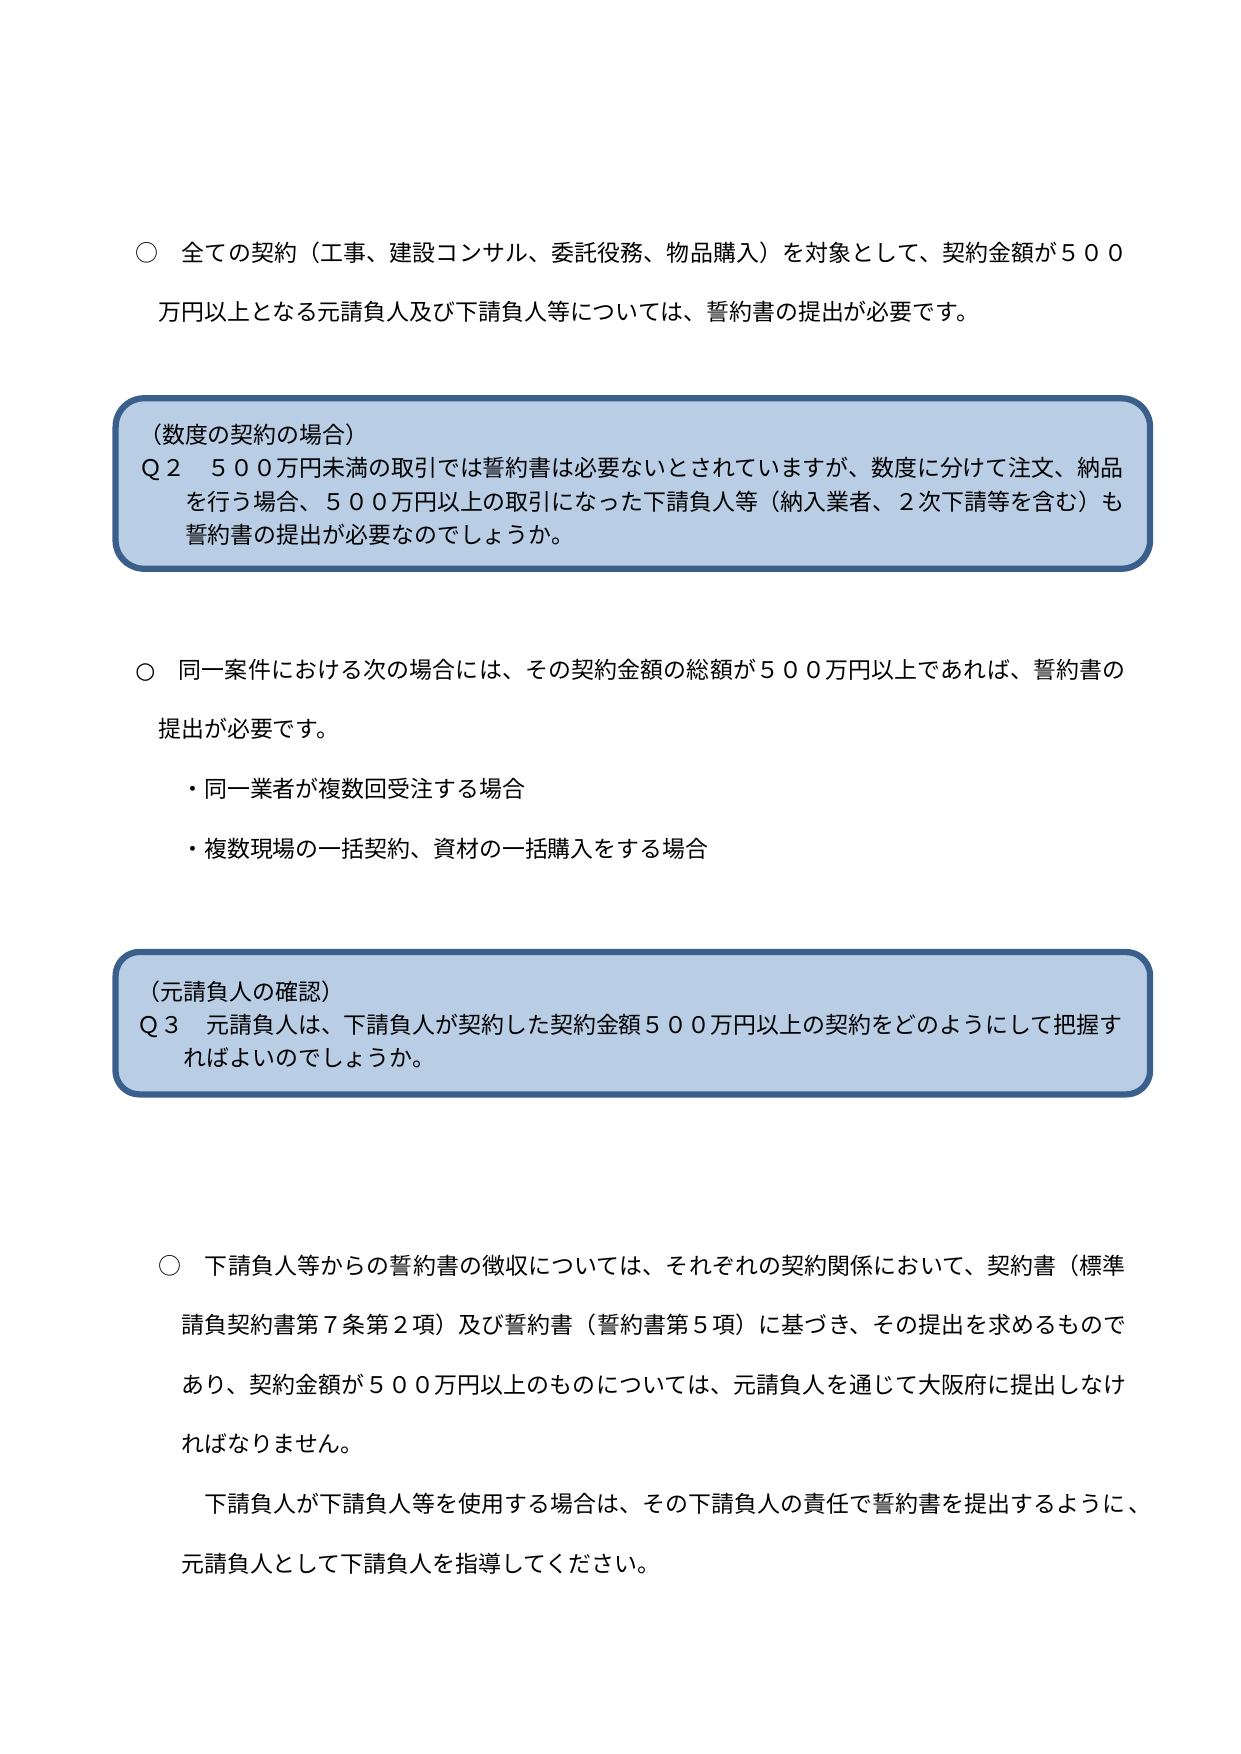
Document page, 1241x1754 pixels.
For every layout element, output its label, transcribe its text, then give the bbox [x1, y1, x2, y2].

text ・同一業者が複数回受注する場合 [112, 758, 1128, 817]
text ○ 全ての契約（工事、建設コンサル、委託役務、物品購入）を対象として、契約金額が５００万円以上となる元請負人及び下請負人等については、誓約書の提出が必要です。 [112, 222, 1128, 341]
text ○ 同一案件における次の場合には、その契約金額の総額が５００万円以上であれば、誓約書の提出が必要です。 [135, 639, 1128, 758]
text ○ 下請負人等からの誓約書の徴収については、それぞれの契約関係において、契約書（標準請負契約書第７条第２項）及び誓約書（誓約書第５項）に基づき、その提出を求めるものであり、契約金額が５００万円以上のものについては、元請負人を通じて大阪府に提出しなければなりません。 [112, 1234, 1128, 1473]
text 下請負人が下請負人等を使用する場合は、その下請負人の責任で誓約書を提出するように、元請負人として下請負人を指導してください。 [181, 1473, 1128, 1592]
text ・複数現場の一括契約、資材の一括購入をする場合 [112, 817, 1128, 877]
